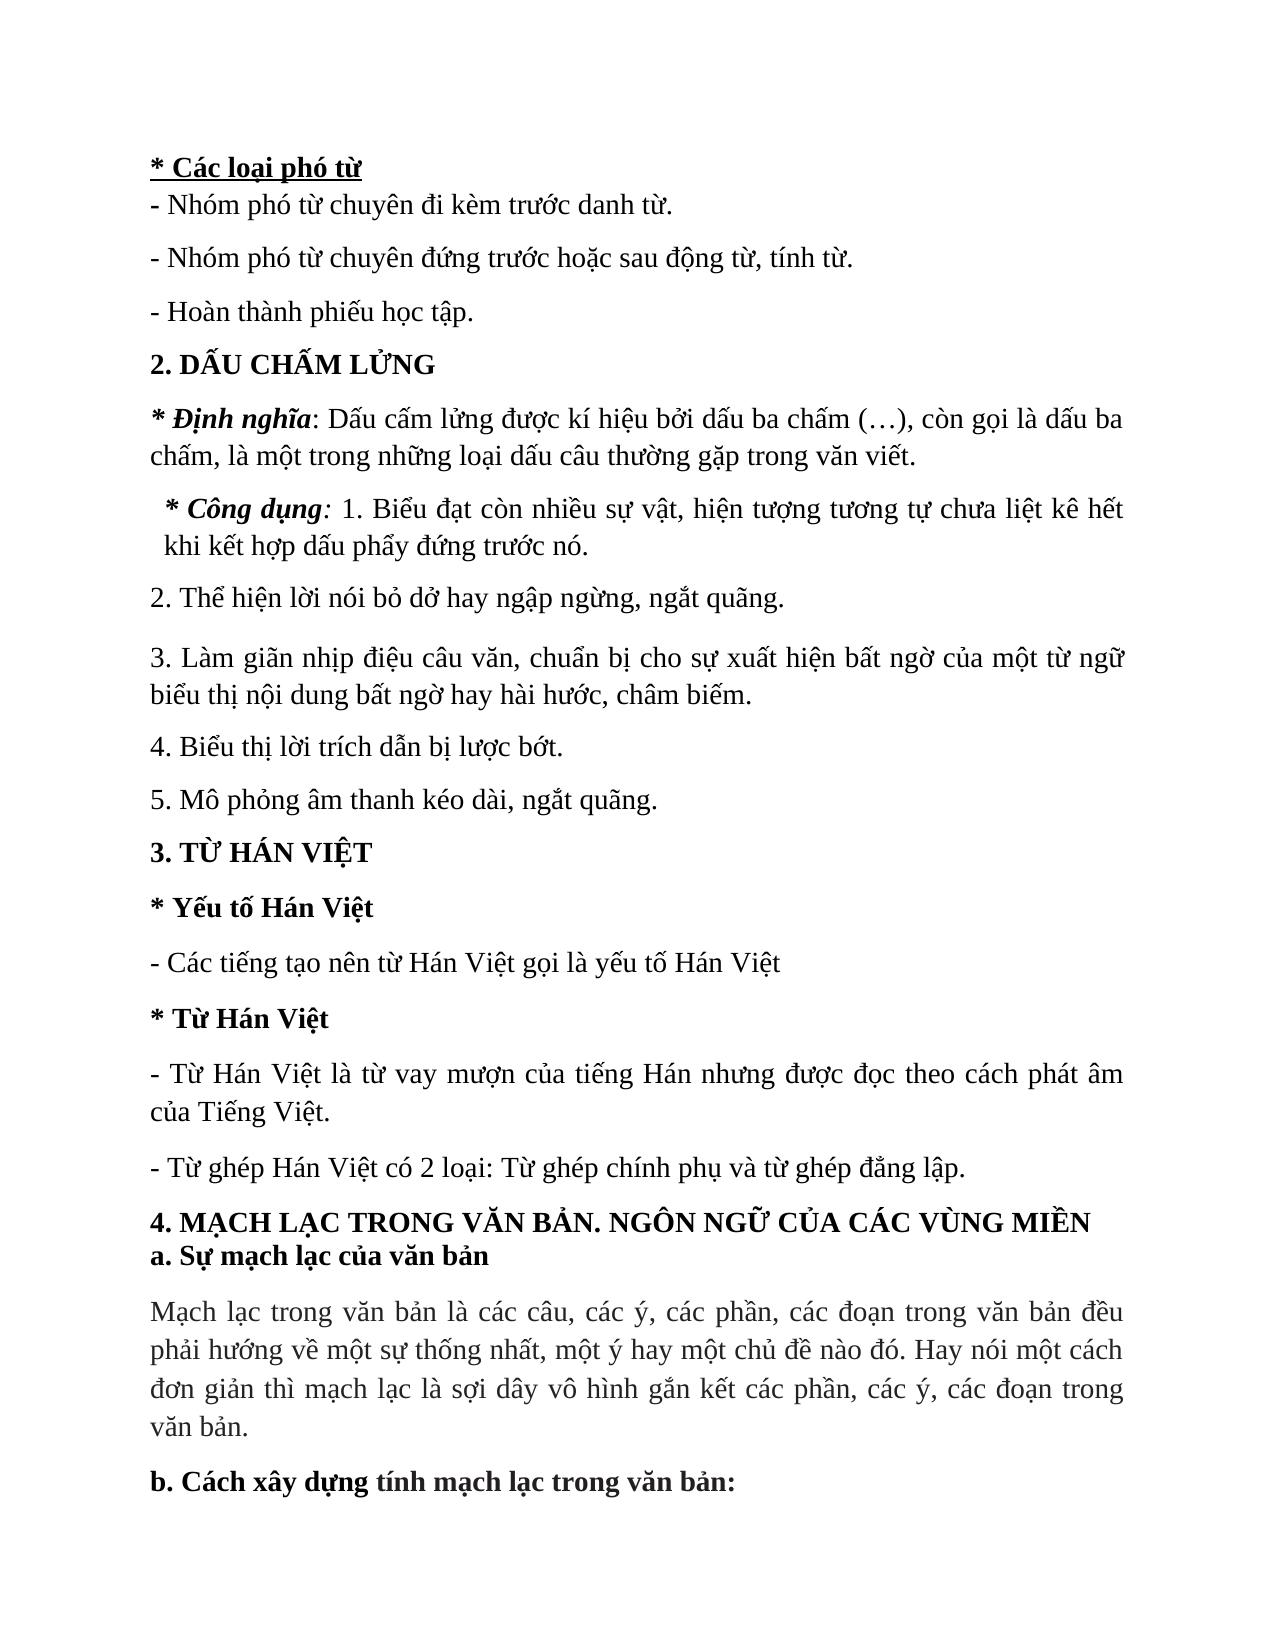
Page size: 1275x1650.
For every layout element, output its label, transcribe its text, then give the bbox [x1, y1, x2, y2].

text 3. Làm giãn nhịp điệu câu văn, chuẩn bị cho sự xuất hiện bất ngờ của một từ ngữ biểu thị nội dung bất ngờ hay hài hước, châm biếm. [150, 641, 1125, 710]
text 5. Mô phỏng âm thanh kéo dài, ngắt quãng. [150, 782, 1125, 816]
text b. Cách xây dựng tính mạch lạc trong văn bản: [150, 1464, 1125, 1498]
text - Hoàn thành phiếu học tập. [150, 294, 1125, 327]
text Mạch lạc trong văn bản là các câu, các ý, các phần, các đoạn trong văn bản đều phải hướng về một sự thống nhất, một ý hay một chủ đề nào đó. Hay nói một cách đơn giản thì mạch lạc là sợi dây vô hình gắn kết các phần, các ý, các đoạn trong văn bản. [150, 1404, 1125, 1443]
text 2. Thể hiện lời nói bỏ dở hay ngập ngừng, ngắt quãng. [150, 580, 1125, 614]
text a. Sự mạch lạc của văn bản [150, 1238, 1125, 1272]
text 3. TỪ HÁN VIỆT [150, 835, 1125, 869]
text * Định nghĩa: Dấu cấm lửng được kí hiệu bởi dấu ba chấm (…), còn gọi là dấu ba chấm, là một trong những loại dấu câu thường gặp trong văn viết. [150, 401, 1125, 471]
text 4. MẠCH LẠC TRONG VĂN BẢN. NGÔN NGỮ CỦA CÁC VÙNG MIỀN [150, 1205, 1125, 1238]
text * Công dụng: 1. Biểu đạt còn nhiều sự vật, hiện tượng tương tự chưa liệt kê hết khi kết hợp dấu phẩy đứng trước nó. [163, 491, 1125, 561]
text - Các tiếng tạo nên từ Hán Việt gọi là yếu tố Hán Việt [150, 946, 1125, 979]
text - Nhóm phó từ chuyên đứng trước hoặc sau động từ, tính từ. [150, 240, 1125, 274]
text - Từ ghép Hán Việt có 2 loại: Từ ghép chính phụ và từ ghép đẳng lập. [150, 1150, 1125, 1183]
text * Từ Hán Việt [150, 1001, 1125, 1034]
text 4. Biểu thị lời trích dẫn bị lược bớt. [150, 729, 1125, 763]
text * Các loại phó từ [150, 150, 1125, 183]
text 2. DẤU CHẤM LỬNG [150, 347, 1125, 381]
text - Nhóm phó từ chuyên đi kèm trước danh từ. [150, 187, 1125, 220]
text - Từ Hán Việt là từ vay mượn của tiếng Hán nhưng được đọc theo cách phát âm của Tiếng Việt. [150, 1056, 1125, 1128]
text * Yếu tố Hán Việt [150, 890, 1125, 924]
